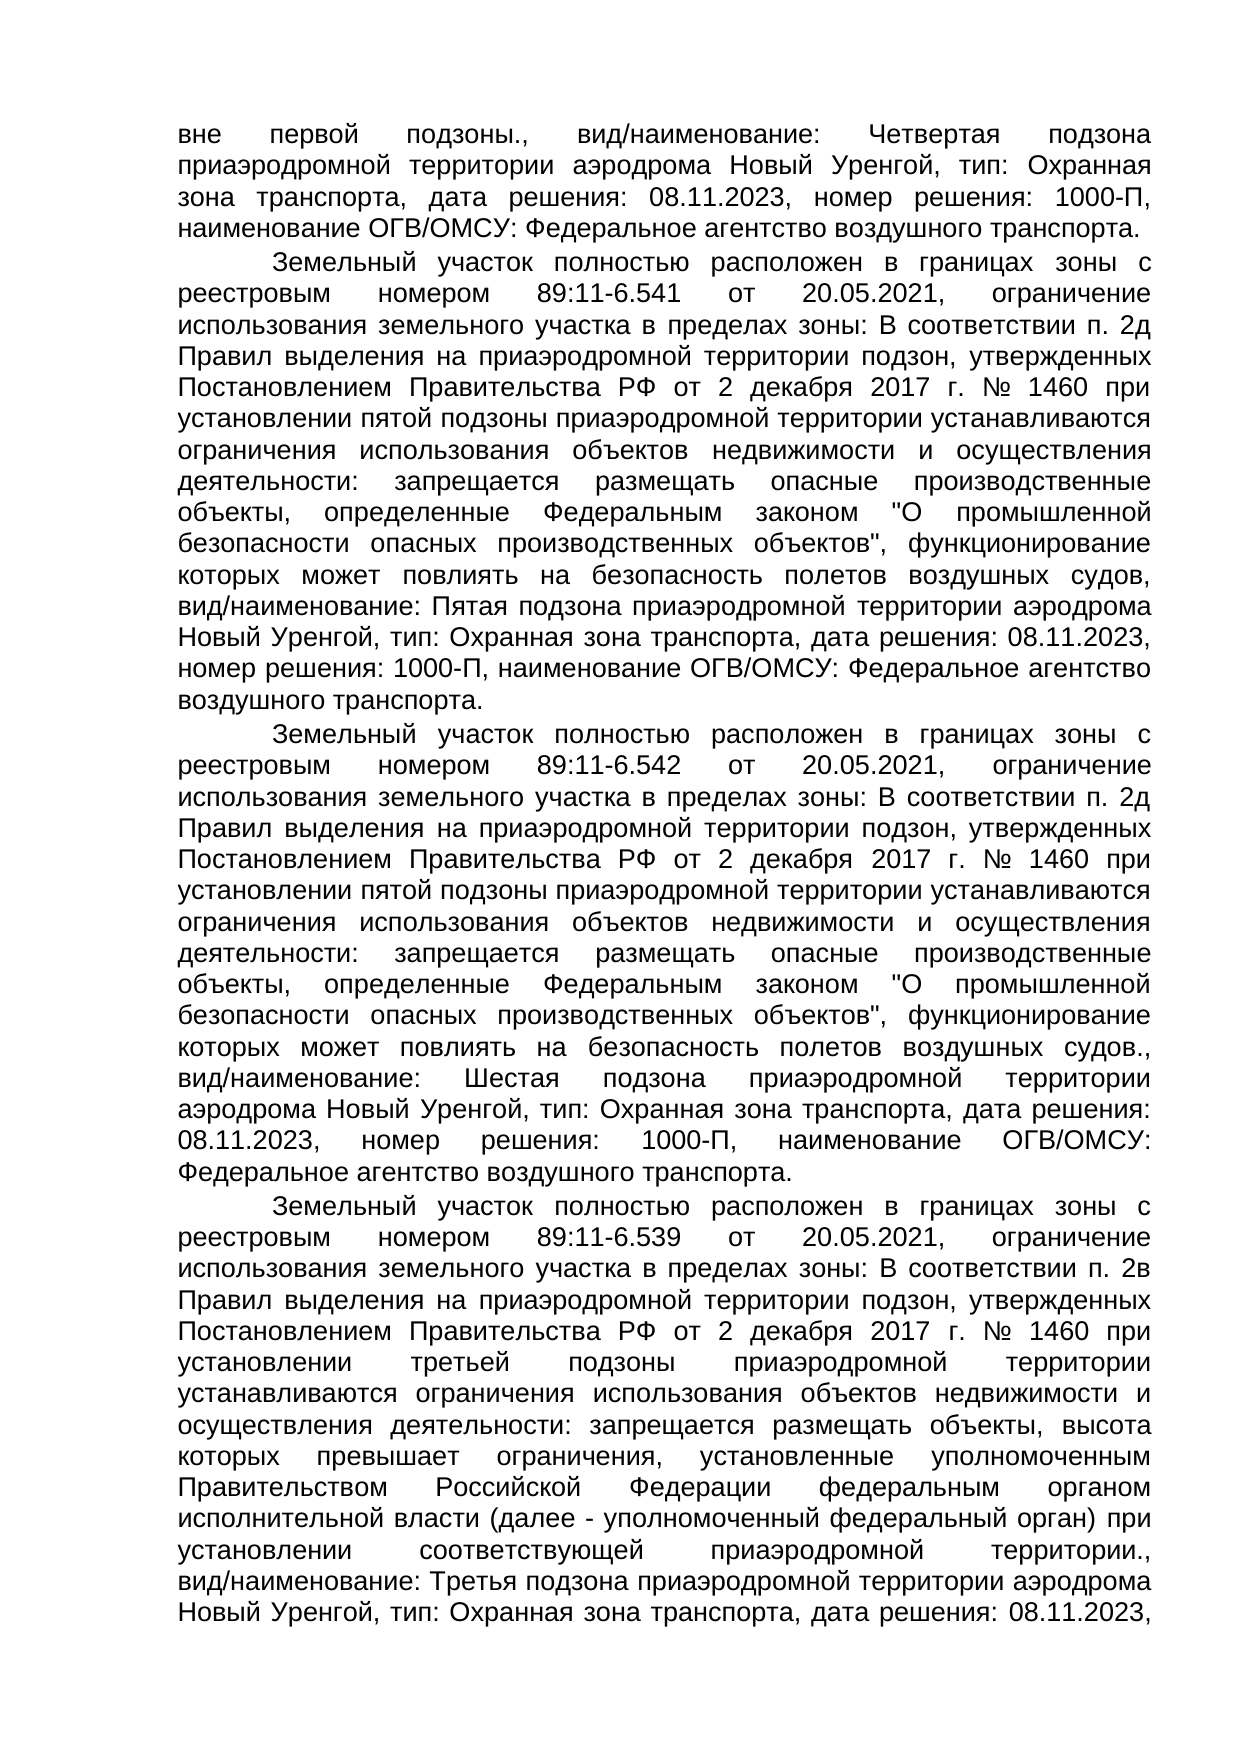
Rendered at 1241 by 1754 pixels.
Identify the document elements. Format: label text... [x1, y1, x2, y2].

text Земельный участок полностью расположен в границах зоны с реестровым номером 89:11-6.542 от 20.05.2021, ограничение использования земельного участка в пределах зоны: В соответствии п. 2д Правил выделения на приаэродромной территории подзон, утвержденных Постановлением Правительства РФ от 2 декабря 2017 г. № 1460 при установлении пятой подзоны приаэродромной территории устанавливаются ограничения использования объектов недвижимости и осуществления деятельности: запрещается размещать опасные производственные объекты, определенные Федеральным законом "О промышленной безопасности опасных производственных объектов", функционирование которых может повлиять на безопасность полетов воздушных судов., вид/наименование: Шестая подзона приаэродромной территории аэродрома Новый Уренгой, тип: Охранная зона транспорта, дата решения: 08.11.2023, номер решения: 1000-П, наименование ОГВ/ОМСУ: Федеральное агентство воздушного транспорта. [177, 718, 1152, 1187]
text Земельный участок полностью расположен в границах зоны с реестровым номером 89:11-6.541 от 20.05.2021, ограничение использования земельного участка в пределах зоны: В соответствии п. 2д Правил выделения на приаэродромной территории подзон, утвержденных Постановлением Правительства РФ от 2 декабря 2017 г. № 1460 при установлении пятой подзоны приаэродромной территории устанавливаются ограничения использования объектов недвижимости и осуществления деятельности: запрещается размещать опасные производственные объекты, определенные Федеральным законом "О промышленной безопасности опасных производственных объектов", функционирование которых может повлиять на безопасность полетов воздушных судов, вид/наименование: Пятая подзона приаэродромной территории аэродрома Новый Уренгой, тип: Охранная зона транспорта, дата решения: 08.11.2023, номер решения: 1000-П, наименование ОГВ/ОМСУ: Федеральное агентство воздушного транспорта. [177, 246, 1152, 715]
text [177, 118, 1152, 243]
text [177, 1190, 1152, 1627]
